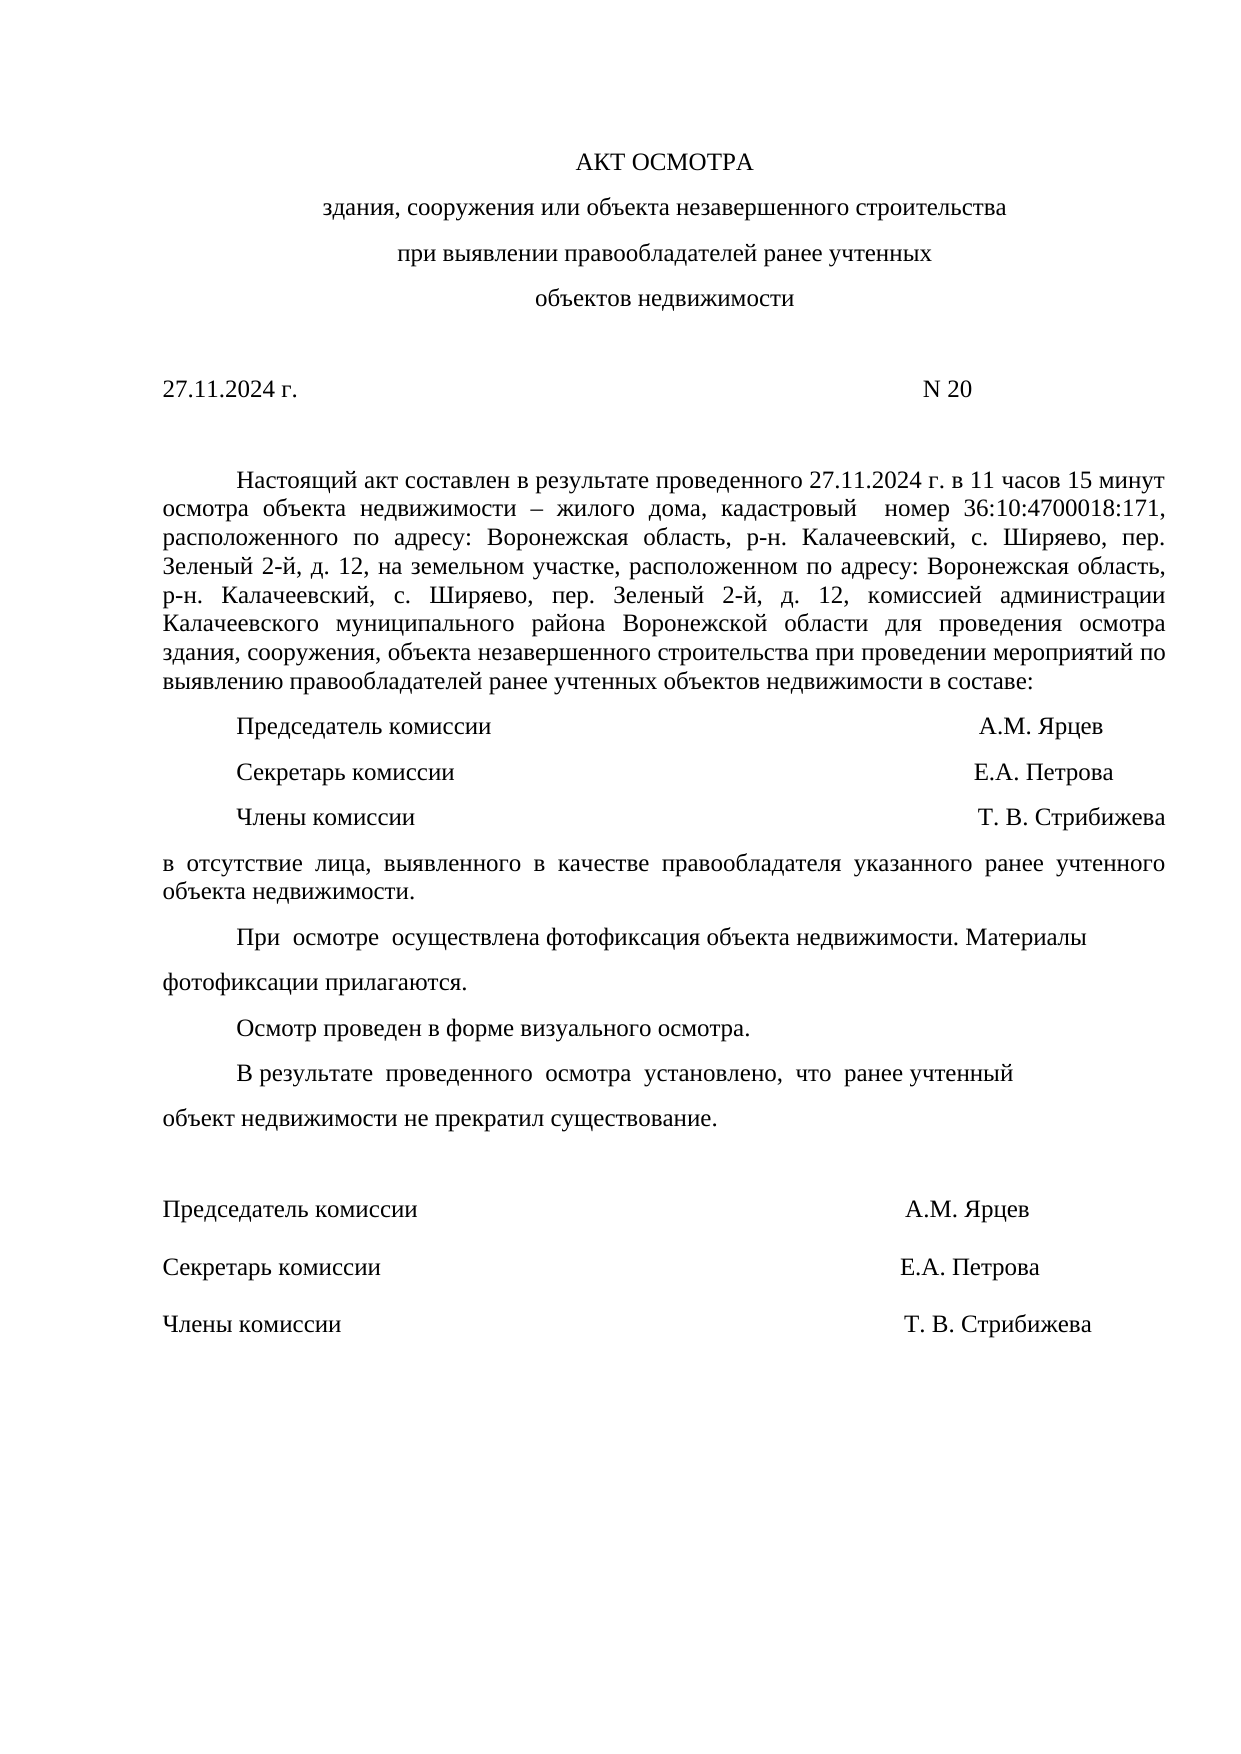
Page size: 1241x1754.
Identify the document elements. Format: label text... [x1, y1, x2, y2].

text при выявлении правообладателей ранее учтенных [162, 238, 1167, 266]
text Председатель комиссии А.М. Ярцев [162, 711, 1167, 740]
text Секретарь комиссии Е.А. Петрова [162, 1252, 1167, 1281]
text При осмотре осуществлена фотофиксация объекта недвижимости. Материалы [162, 922, 1167, 951]
text фотофиксации прилагаются. [162, 967, 1167, 996]
text Члены комиссии Т. В. Стрибижева [162, 802, 1167, 831]
text Секретарь комиссии Е.А. Петрова [162, 757, 1167, 786]
text в отсутствие лица, выявленного в качестве правообладателя указанного ранее учтенного объекта недвижимости. [162, 848, 1167, 905]
text объект недвижимости не прекратил существование. [162, 1103, 1167, 1132]
text здания, сооружения или объекта незавершенного строительства [162, 192, 1167, 221]
text 27.11.2024 г. N 20 [162, 374, 1167, 403]
text АКТ ОСМОТРА [162, 147, 1167, 176]
text Осмотр проведен в форме визуального осмотра. [162, 1013, 1167, 1041]
text Председатель комиссии А.М. Ярцев [162, 1194, 1167, 1223]
text В результате проведенного осмотра установлено, что ранее учтенный [162, 1058, 1167, 1087]
text объектов недвижимости [162, 283, 1167, 312]
text Настоящий акт составлен в результате проведенного 27.11.2024 г. в 11 часов 15 минут осмотра объекта недвижимости – жилого дома, кадастровый номер 36:10:4700018:171, расположенного по адресу: Воронежская область, р-н. Калачеевский, с. Ширяево, пер. Зеленый 2-й, д. 12, на земельном участке, расположенном по адресу: Воронежская область, р-н. Калачеевский, с. Ширяево, пер. Зеленый 2-й, д. 12, комиссией администрации Калачеевского муниципального района Воронежской области для проведения осмотра здания, сооружения, объекта незавершенного строительства при проведении мероприятий по выявлению правообладателей ранее учтенных объектов недвижимости в составе: [162, 465, 1167, 695]
text Члены комиссии Т. В. Стрибижева [162, 1309, 1167, 1338]
